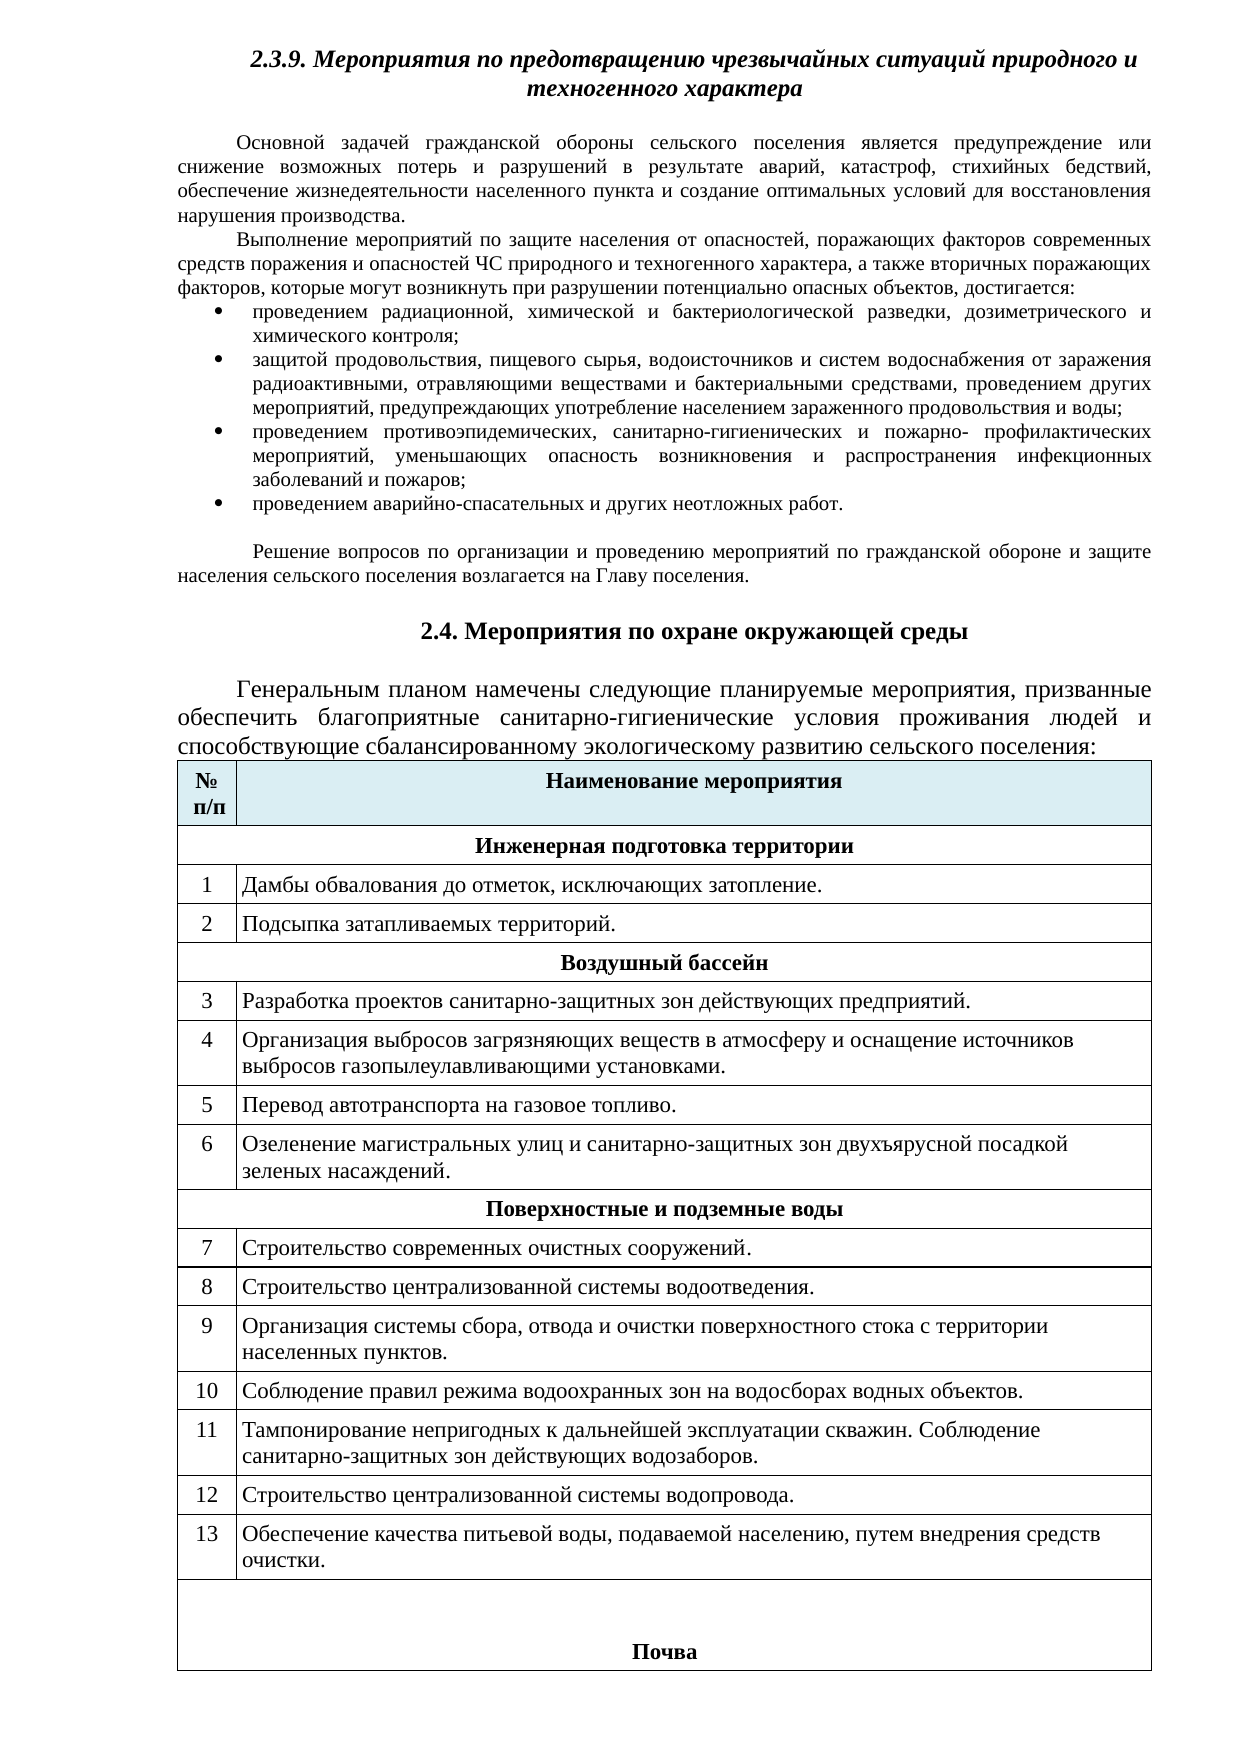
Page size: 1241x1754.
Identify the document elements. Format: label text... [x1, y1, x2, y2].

table_header № п/п [178, 761, 236, 825]
table_cell 7 [178, 1229, 236, 1266]
table_cell 12 [178, 1476, 236, 1513]
table_cell Почва [178, 1580, 1151, 1670]
table_cell Обеспечение качества питьевой воды, подаваемой населению, путем внедрения средств очистки. [237, 1515, 1151, 1579]
table_cell Дамбы обвалования до отметок, исключающих затопление. [237, 865, 1151, 903]
table_cell Воздушный бассейн [178, 943, 1151, 981]
table_cell 8 [178, 1268, 236, 1305]
table_cell 6 [178, 1125, 236, 1189]
table_cell Поверхностные и подземные воды [178, 1190, 1151, 1228]
text 2.3.9. Мероприятия по предотвращению чрезвычайных ситуаций природного и техногенного характера [177, 44, 1152, 102]
text 2.4. Мероприятия по охране окружающей среды [177, 616, 1152, 645]
table_cell Разработка проектов санитарно-защитных зон действующих предприятий. [237, 982, 1151, 1019]
table_cell Строительство современных очистных сооружений. [237, 1229, 1151, 1266]
table_cell 13 [178, 1515, 236, 1579]
list защитой продовольствия, пищевого сырья, водоисточников и систем водоснабжения от заражения радиоактивными, отравляющими веществами и бактериальными средствами, проведением других мероприятий, предупреждающих употребление населением зараженного продовольствия и воды; [215, 347, 1152, 419]
table_cell 5 [178, 1086, 236, 1123]
text Основной задачей гражданской обороны сельского поселения является предупреждение или снижение возможных потерь и разрушений в результате аварий, катастроф, стихийных бедствий, обеспечение жизнедеятельности населенного пункта и создание оптимальных условий для восстановления нарушения производства. [177, 130, 1152, 227]
table_cell Инженерная подготовка территории [178, 826, 1151, 864]
table_cell Перевод автотранспорта на газовое топливо. [237, 1086, 1151, 1123]
table_cell 11 [178, 1410, 236, 1474]
table_cell Строительство централизованной системы водоотведения. [237, 1268, 1151, 1305]
table_cell 1 [178, 865, 236, 903]
table_cell 10 [178, 1372, 236, 1409]
table_cell 4 [178, 1021, 236, 1085]
table_cell Тампонирование непригодных к дальнейшей эксплуатации скважин. Соблюдение санитарно-защитных зон действующих водозаборов. [237, 1410, 1151, 1474]
table_cell Соблюдение правил режима водоохранных зон на водосборах водных объектов. [237, 1372, 1151, 1409]
table_cell 3 [178, 982, 236, 1019]
table_cell Строительство централизованной системы водопровода. [237, 1476, 1151, 1513]
list проведением аварийно-спасательных и других неотложных работ. [215, 491, 1152, 515]
list проведением противоэпидемических, санитарно-гигиенических и пожарно- профилактических мероприятий, уменьшающих опасность возникновения и распространения инфекционных заболеваний и пожаров; [215, 419, 1152, 491]
text Генеральным планом намечены следующие планируемые мероприятия, призванные обеспечить благоприятные санитарно-гигиенические условия проживания людей и способствующие сбалансированному экологическому развитию сельского поселения: [177, 674, 1152, 760]
list проведением радиационной, химической и бактериологической разведки, дозиметрического и химического контроля; [215, 299, 1152, 347]
table_cell Организация выбросов загрязняющих веществ в атмосферу и оснащение источников выбросов газопылеулавливающими установками. [237, 1021, 1151, 1085]
table_cell 2 [178, 904, 236, 942]
table_header Наименование мероприятия [237, 761, 1151, 825]
table_cell 9 [178, 1306, 236, 1371]
text Выполнение мероприятий по защите населения от опасностей, поражающих факторов современных средств поражения и опасностей ЧС природного и техногенного характера, а также вторичных поражающих факторов, которые могут возникнуть при разрушении потенциально опасных объектов, достигается: [177, 227, 1152, 299]
text Решение вопросов по организации и проведению мероприятий по гражданской обороне и защите населения сельского поселения возлагается на Главу поселения. [177, 539, 1152, 587]
table_cell Подсыпка затапливаемых территорий. [237, 904, 1151, 942]
table_cell Озеленение магистральных улиц и санитарно-защитных зон двухъярусной посадкой зеленых насаждений. [237, 1125, 1151, 1189]
table_cell Организация системы сбора, отвода и очистки поверхностного стока с территории населенных пунктов. [237, 1306, 1151, 1371]
